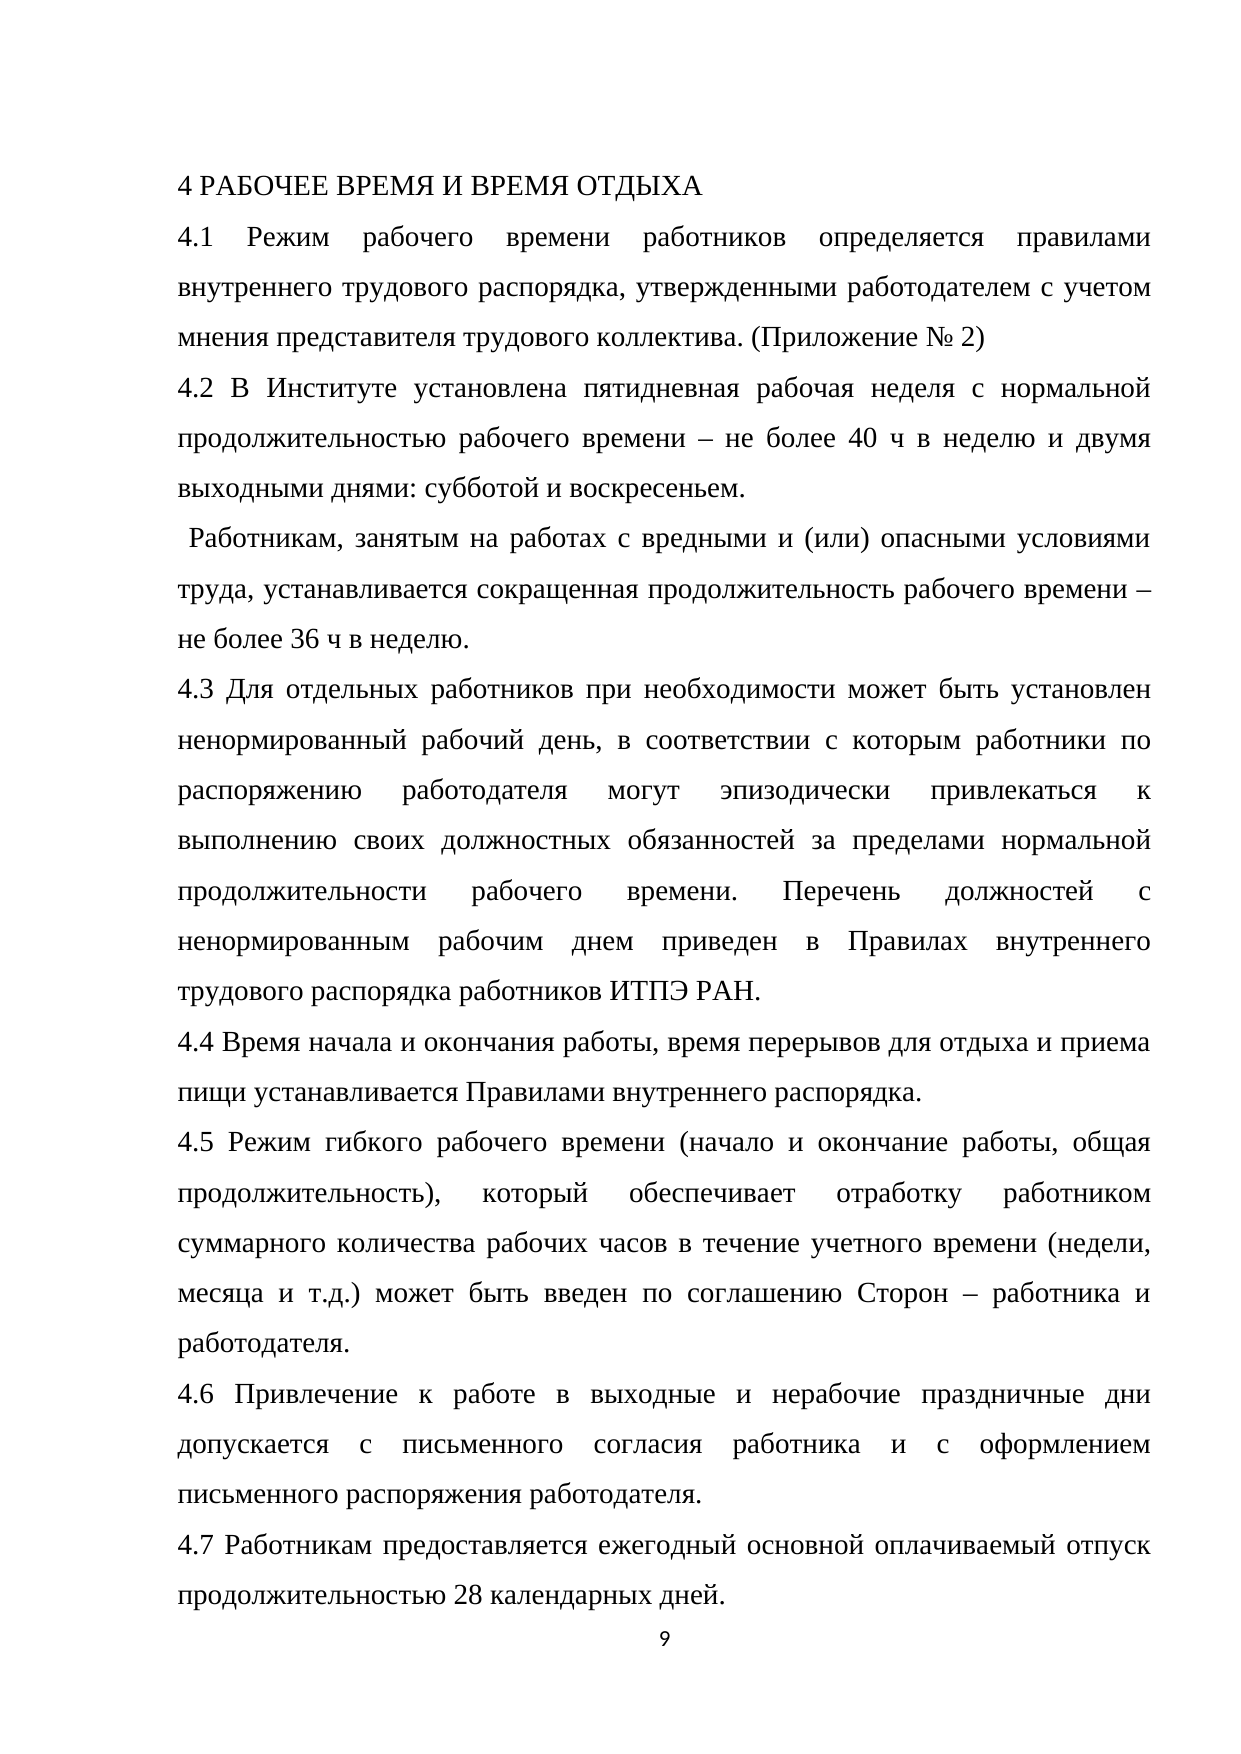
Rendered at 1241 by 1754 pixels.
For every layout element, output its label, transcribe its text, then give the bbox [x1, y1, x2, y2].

text 4.3 Для отдельных работников при необходимости может быть установлен ненормированный рабочий день, в соответствии с которым работники по распоряжению работодателя могут эпизодически привлекаться к выполнению своих должностных обязанностей за пределами нормальной продолжительности рабочего времени. Перечень должностей с ненормированным рабочим днем приведен в Правилах внутреннего трудового распорядка работников ИТПЭ РАН. [177, 672, 1152, 1007]
text 4.2 В Институте установлена пятидневная рабочая неделя с нормальной продолжительностью рабочего времени – не более 40 ч в неделю и двумя выходными днями: субботой и воскресеньем. [177, 370, 1152, 504]
text 4.5 Режим гибкого рабочего времени (начало и окончание работы, общая продолжительность), который обеспечивает отработку работником суммарного количества рабочих часов в течение учетного времени (недели, месяца и т.д.) может быть введен по соглашению Сторон – работника и работодателя. [177, 1124, 1152, 1359]
text 4 РАБОЧЕЕ ВРЕМЯ И ВРЕМЯ ОТДЫХА [177, 168, 1152, 202]
text 4.1 Режим рабочего времени работников определяется правилами внутреннего трудового распорядка, утвержденными работодателем с учетом мнения представителя трудового коллектива. (Приложение № 2) [177, 219, 1152, 353]
text 4.6 Привлечение к работе в выходные и нерабочие праздничные дни допускается с письменного согласия работника и с оформлением письменного распоряжения работодателя. [177, 1376, 1152, 1510]
text Работникам, занятым на работах с вредными и (или) опасными условиями труда, устанавливается сокращенная продолжительность рабочего времени – не более 36 ч в неделю. [177, 521, 1152, 655]
text 4.7 Работникам предоставляется ежегодный основной оплачиваемый отпуск продолжительностью 28 календарных дней. [177, 1527, 1152, 1611]
text 4.4 Время начала и окончания работы, время перерывов для отдыха и приема пищи устанавливается Правилами внутреннего распорядка. [177, 1024, 1152, 1108]
